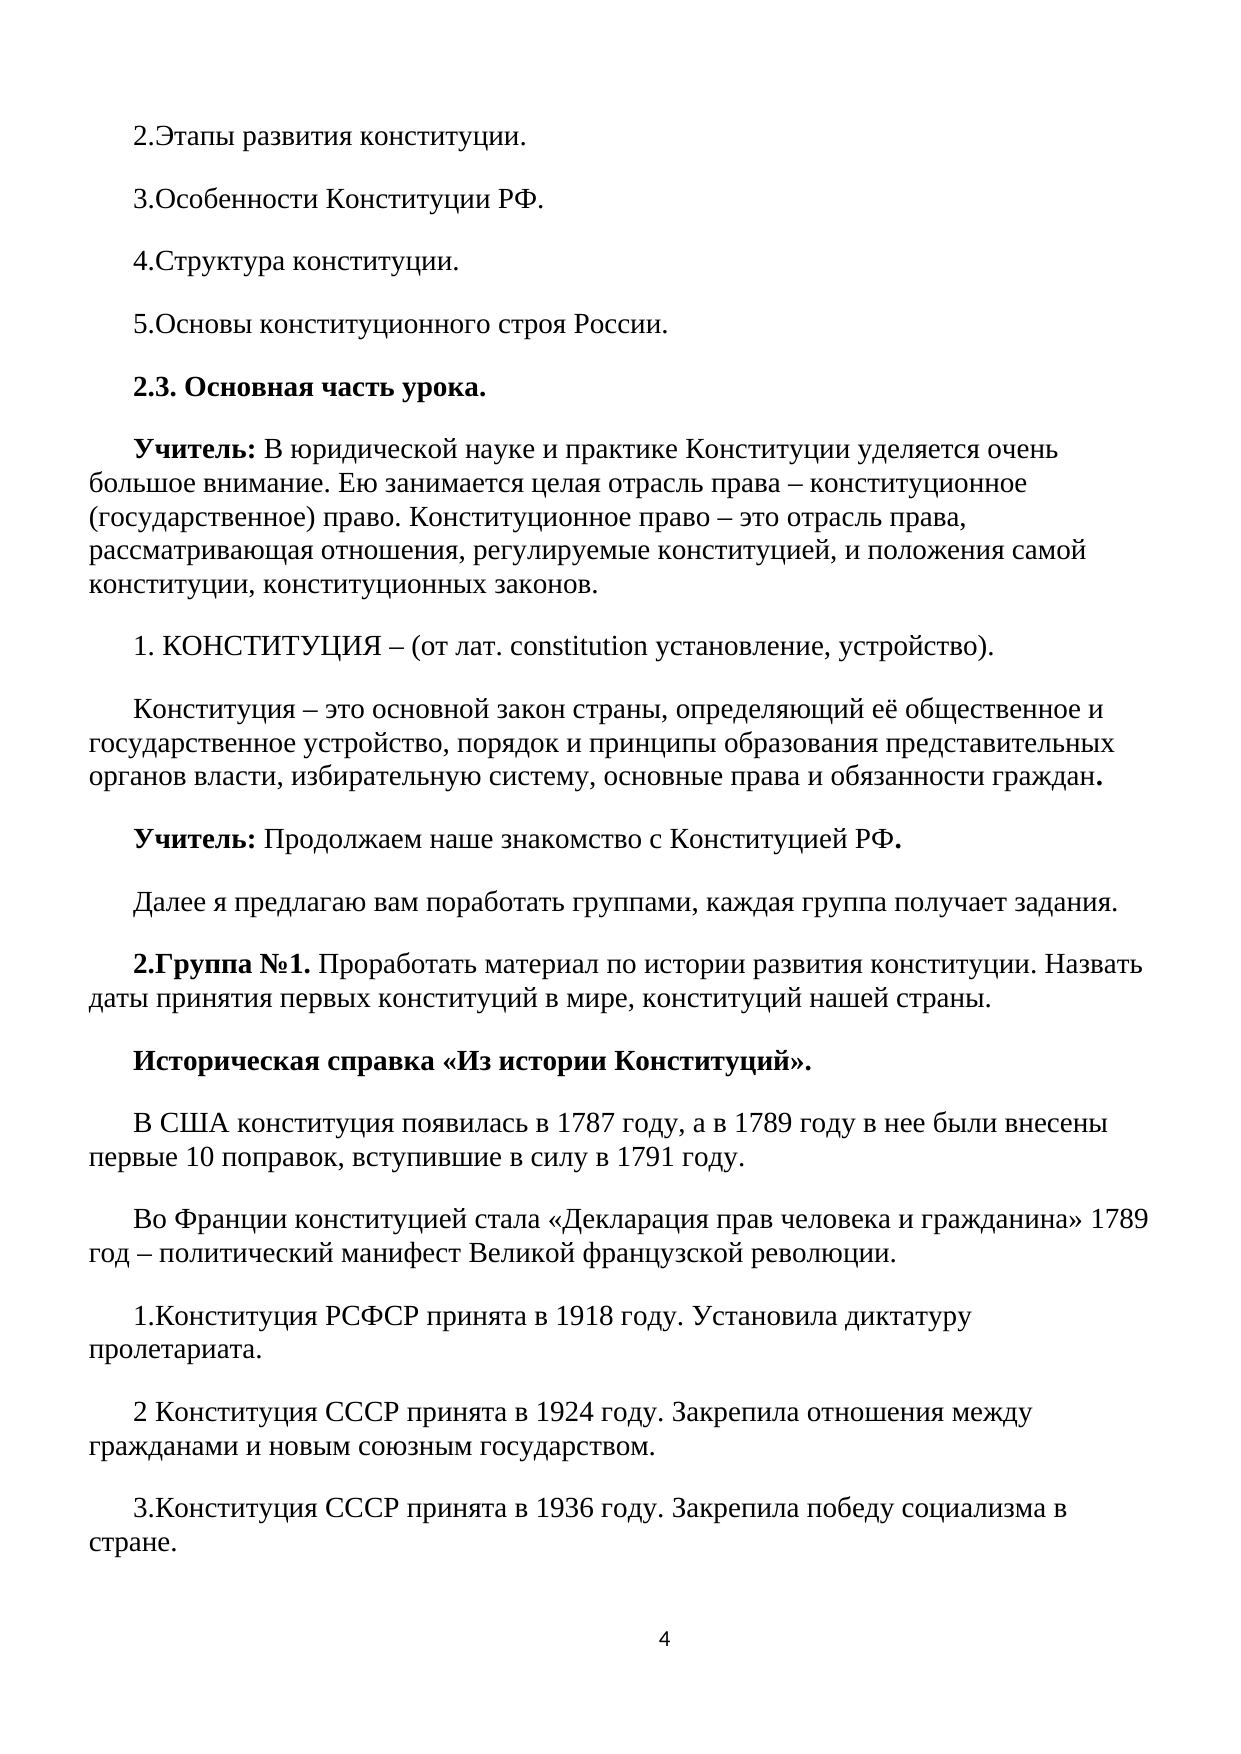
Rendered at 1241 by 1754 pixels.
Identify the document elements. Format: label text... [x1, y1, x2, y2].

text Учитель: Продолжаем наше знакомство с Конституцией РФ. [88, 821, 1152, 854]
text 1. КОНСТИТУЦИЯ – (от лат. constitution установление, устройство). [88, 628, 1152, 662]
text Историческая справка «Из истории Конституций». [88, 1043, 1152, 1076]
text 2.3. Основная часть урока. [88, 369, 1152, 402]
text 3.Особенности Конституции РФ. [88, 181, 1152, 214]
text Далее я предлагаю вам поработать группами, каждая группа получает задания. [88, 884, 1152, 917]
text В США конституция появилась в 1787 году, а в 1789 году в нее были внесены первые 10 поправок, вступившие в силу в 1791 году. [88, 1105, 1152, 1172]
text 2 Конституция СССР принята в 1924 году. Закрепила отношения между гражданами и новым союзным государством. [88, 1394, 1152, 1461]
text 3.Конституция СССР принята в 1936 году. Закрепила победу социализма в стране. [88, 1490, 1152, 1557]
text Во Франции конституцией стала «Декларация прав человека и гражданина» 1789 год – политический манифест Великой французской революции. [88, 1202, 1152, 1269]
text Конституция – это основной закон страны, определяющий её общественное и государственное устройство, порядок и принципы образования представительных органов власти, избирательную систему, основные права и обязанности граждан. [88, 691, 1152, 792]
text 4.Структура конституции. [88, 243, 1152, 277]
text 2.Группа №1. Проработать материал по истории развития конституции. Назвать даты принятия первых конституций в мире, конституций нашей страны. [88, 946, 1152, 1013]
text 2.Этапы развития конституции. [88, 118, 1152, 152]
text 5.Основы конституционного строя России. [88, 306, 1152, 340]
text Учитель: В юридической науке и практике Конституции уделяется очень большое внимание. Ею занимается целая отрасль права – конституционное (государственное) право. Конституционное право – это отрасль права, рассматривающая отношения, регулируемые конституцией, и положения самой конституции, конституционных законов. [88, 432, 1152, 599]
text 1.Конституция РСФСР принята в 1918 году. Установила диктатуру пролетариата. [88, 1298, 1152, 1365]
